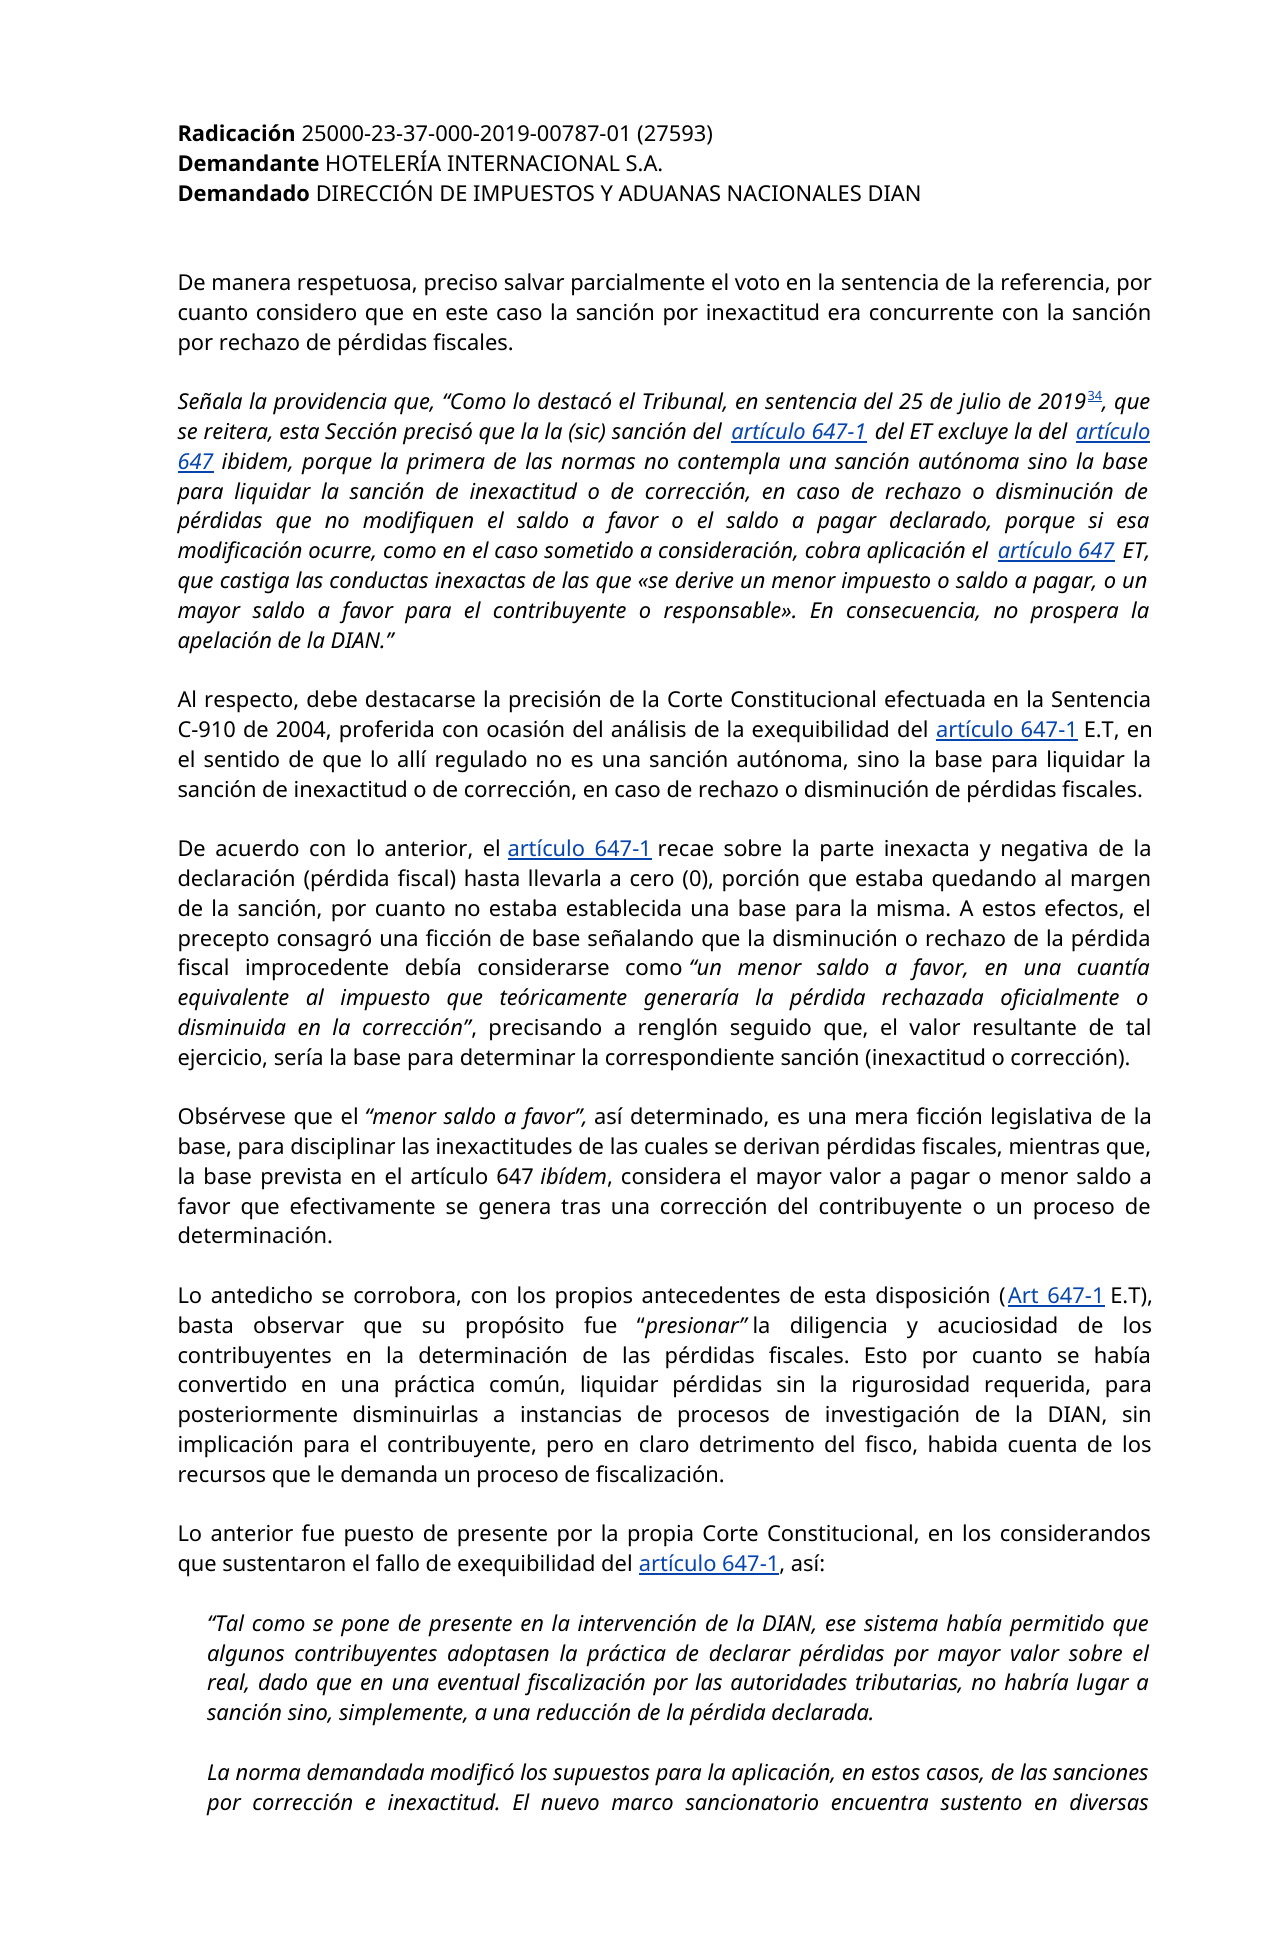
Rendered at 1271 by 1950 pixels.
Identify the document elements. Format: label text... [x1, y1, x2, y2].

text Demandante HOTELERÍA INTERNACIONAL S.A. [177, 148, 1153, 178]
text Lo antedicho se corrobora, con los propios antecedentes de esta disposición (Art 647-1 E.T), basta observar que su propósito fue “presionar” la diligencia y acuciosidad de los contribuyentes en la determinación de las pérdidas fiscales. Esto por cuanto se había convertido en una práctica común, liquidar pérdidas sin la rigurosidad requerida, para posteriormente disminuirlas a instancias de procesos de investigación de la DIAN, sin implicación para el contribuyente, pero en claro detrimento del fisco, habida cuenta de los recursos que le demanda un proceso de fiscalización. [177, 1280, 1153, 1488]
text Lo anterior fue puesto de presente por la propia Corte Constitucional, en los considerandos que sustentaron el fallo de exequibilidad del artículo 647-1, así: [177, 1518, 1153, 1578]
text Radicación 25000-23-37-000-2019-00787-01 (27593) [177, 118, 1153, 148]
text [207, 1757, 1153, 1816]
text “Tal como se pone de presente en la intervención de la DIAN, ese sistema había permitido que algunos contribuyentes adoptasen la práctica de declarar pérdidas por mayor valor sobre el real, dado que en una eventual fiscalización por las autoridades tributarias, no habría lugar a sanción sino, simplemente, a una reducción de la pérdida declarada. [207, 1608, 1153, 1727]
text Obsérvese que el “menor saldo a favor”, así determinado, es una mera ficción legislativa de la base, para disciplinar las inexactitudes de las cuales se derivan pérdidas fiscales, mientras que, la base prevista en el artículo 647 ibídem, considera el mayor valor a pagar o menor saldo a favor que efectivamente se genera tras una corrección del contribuyente o un proceso de determinación. [177, 1101, 1153, 1250]
text De acuerdo con lo anterior, el artículo 647-1 recae sobre la parte inexacta y negativa de la declaración (pérdida fiscal) hasta llevarla a cero (0), porción que estaba quedando al margen de la sanción, por cuanto no estaba establecida una base para la misma. A estos efectos, el precepto consagró una ficción de base señalando que la disminución o rechazo de la pérdida fiscal improcedente debía considerarse como “un menor saldo a favor, en una cuantía equivalente al impuesto que teóricamente generaría la pérdida rechazada oficialmente o disminuida en la corrección”, precisando a renglón seguido que, el valor resultante de tal ejercicio, sería la base para determinar la correspondiente sanción (inexactitud o corrección). [177, 833, 1153, 1071]
text Señala la providencia que, “Como lo destacó el Tribunal, en sentencia del 25 de julio de 201934, que se reitera, esta Sección precisó que la la (sic) sanción del artículo 647-1 del ET excluye la del artículo 647 ibidem, porque la primera de las normas no contempla una sanción autónoma sino la base para liquidar la sanción de inexactitud o de corrección, en caso de rechazo o disminución de pérdidas que no modifiquen el saldo a favor o el saldo a pagar declarado, porque si esa modificación ocurre, como en el caso sometido a consideración, cobra aplicación el artículo 647 ET, que castiga las conductas inexactas de las que «se derive un menor impuesto o saldo a pagar, o un mayor saldo a favor para el contribuyente o responsable». En consecuencia, no prospera la apelación de la DIAN.” [177, 386, 1153, 654]
text Demandado DIRECCIÓN DE IMPUESTOS Y ADUANAS NACIONALES DIAN [177, 178, 1153, 207]
text Al respecto, debe destacarse la precisión de la Corte Constitucional efectuada en la Sentencia C-910 de 2004, proferida con ocasión del análisis de la exequibilidad del artículo 647-1 E.T, en el sentido de que lo allí regulado no es una sanción autónoma, sino la base para liquidar la sanción de inexactitud o de corrección, en caso de rechazo o disminución de pérdidas fiscales. [177, 684, 1153, 803]
text De manera respetuosa, preciso salvar parcialmente el voto en la sentencia de la referencia, por cuanto considero que en este caso la sanción por inexactitud era concurrente con la sanción por rechazo de pérdidas fiscales. [177, 267, 1153, 356]
